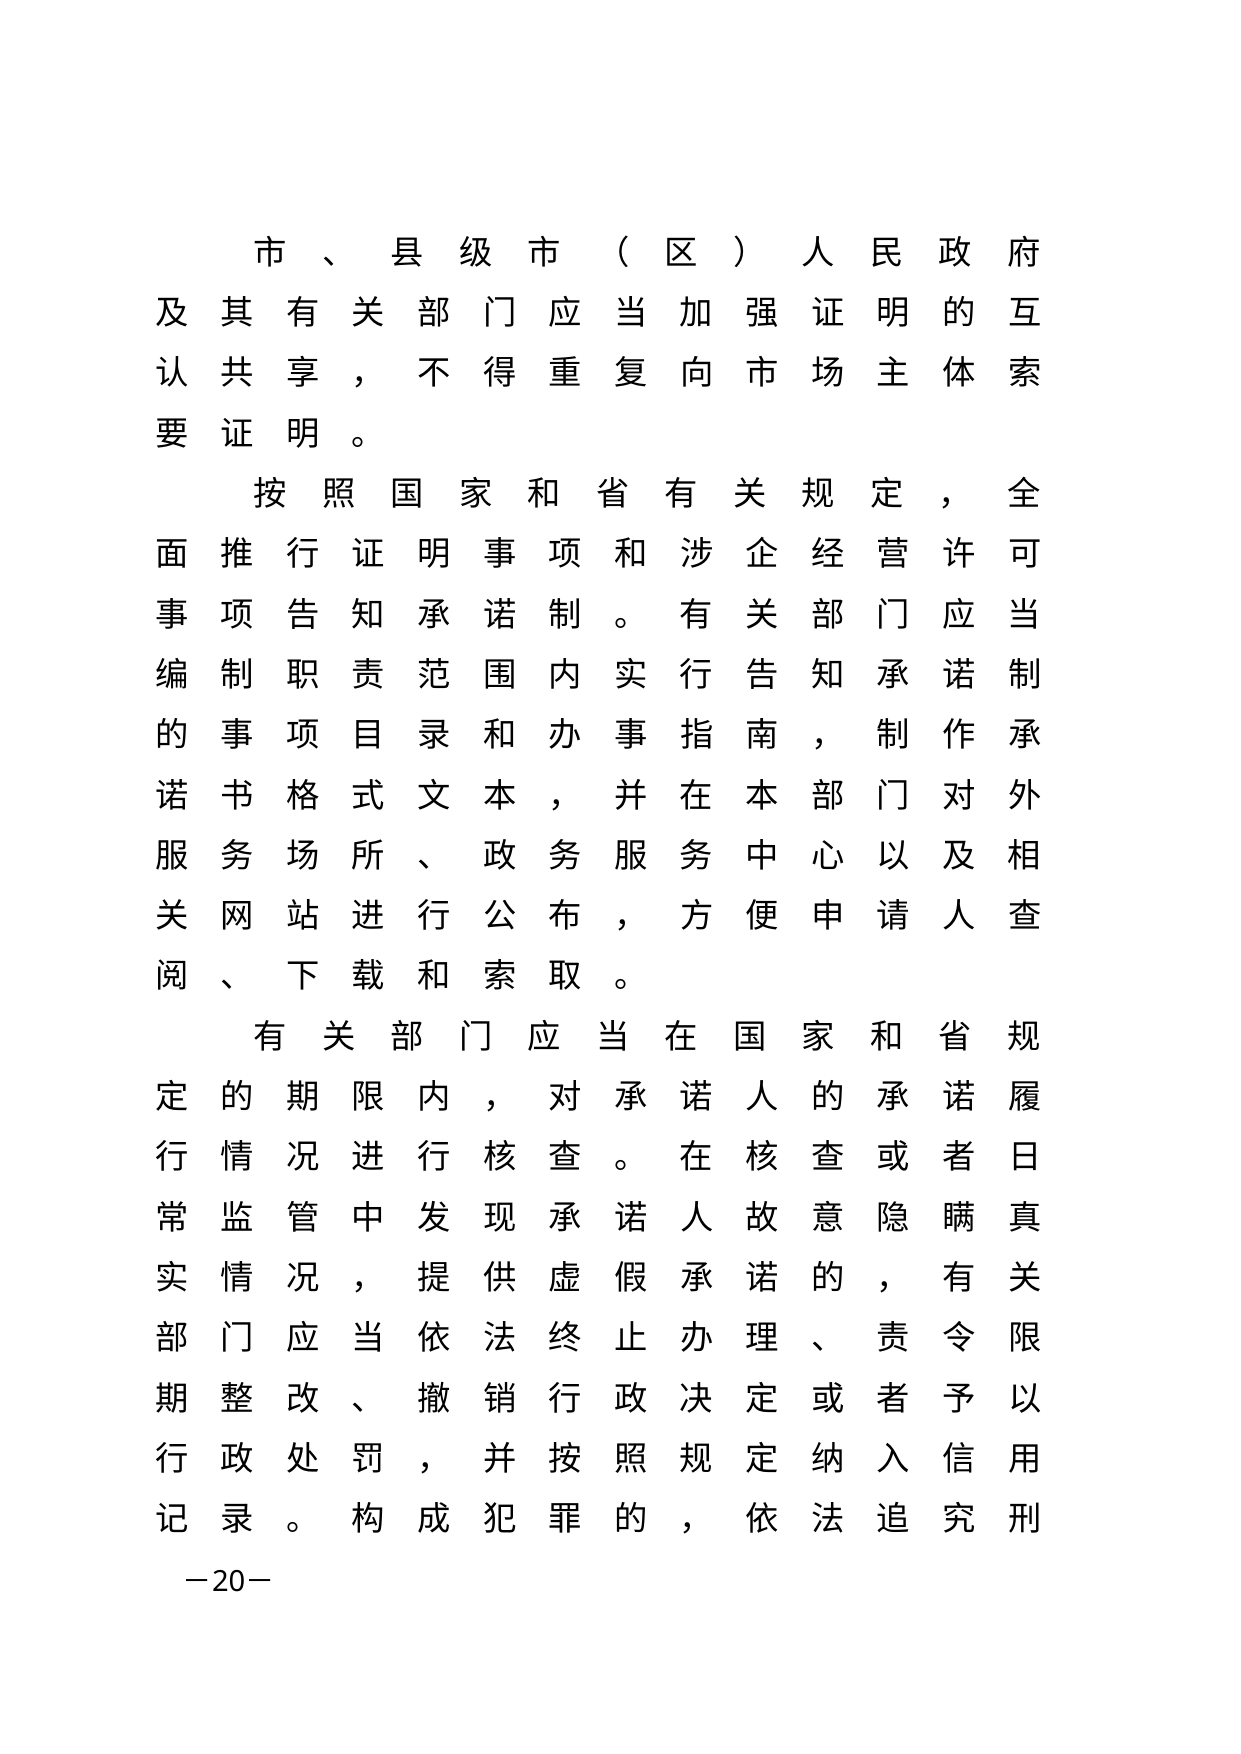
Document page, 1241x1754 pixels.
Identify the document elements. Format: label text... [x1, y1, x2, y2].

text 市、县级市（区）人民政府及其有关部门应当加强证明的互认共享，不得重复向市场主体索要证明。 [155, 219, 1073, 461]
text 有关部门应当在国家和省规定的期限内，对承诺人的承诺履行情况进行核查。在核查或者日常监管中发现承诺人故意隐瞒真实情况，提供虚假承诺的，有关部门应当依法终止办理、责令限期整改、撤销行政决定或者予以行政处罚，并按照规定纳入信用记录。构成犯罪的，依法追究刑事责任。 [155, 1003, 1073, 1546]
text 按照国家和省有关规定，全面推行证明事项和涉企经营许可事项告知承诺制。有关部门应当编制职责范围内实行告知承诺制的事项目录和办事指南，制作承诺书格式文本，并在本部门对外服务场所、政务服务中心以及相关网站进行公布，方便申请人查阅、下载和索取。 [155, 461, 1073, 1003]
